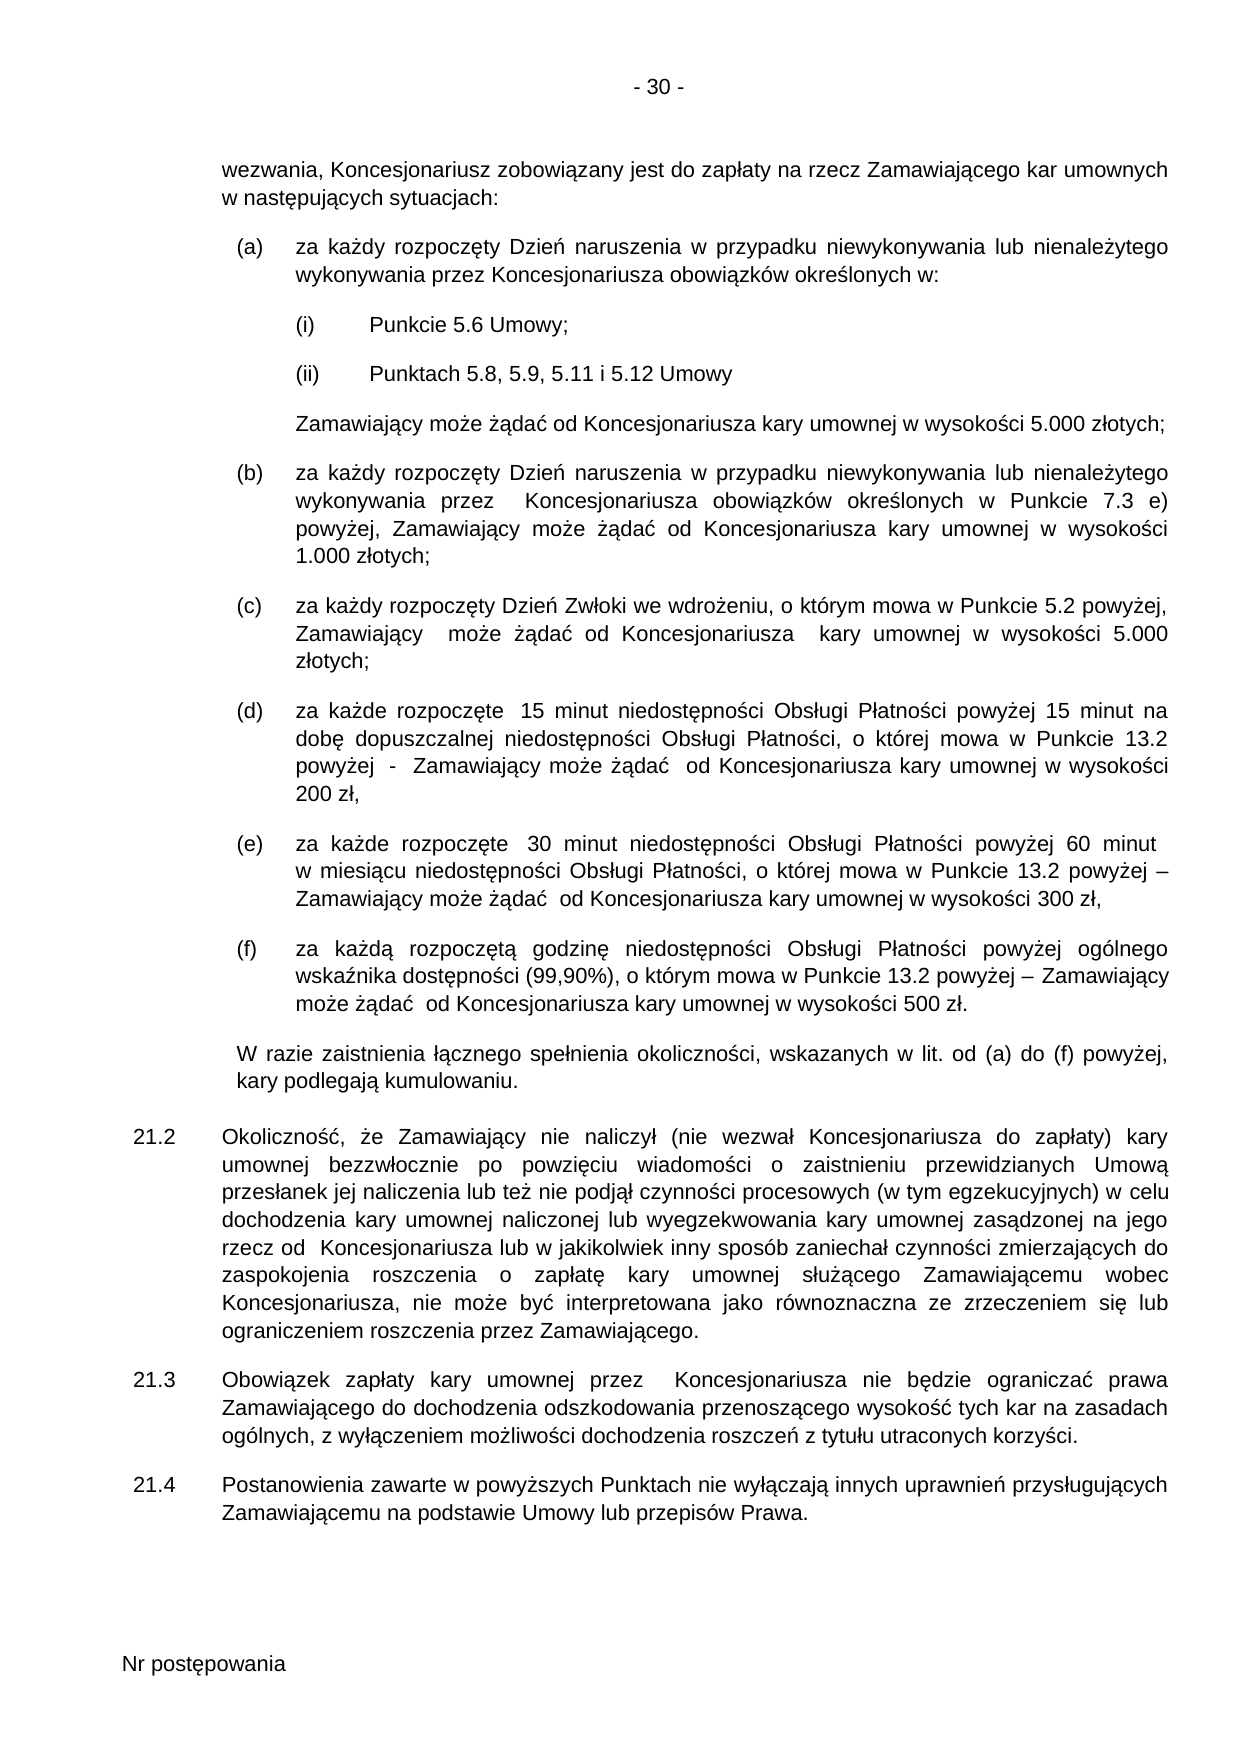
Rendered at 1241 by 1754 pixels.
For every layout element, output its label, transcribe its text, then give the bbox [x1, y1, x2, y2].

text za każde rozpoczęte 15 minut niedostępności Obsługi Płatności powyżej 15 minut na dobę dopuszczalnej niedostępności Obsługi Płatności, o której mowa w Punkcie 13.2 powyżej - Zamawiający może żądać od Koncesjonariusza kary umownej w wysokości 200 zł, [236, 698, 1169, 806]
text za każdą rozpoczętą godzinę niedostępności Obsługi Płatności powyżej ogólnego wskaźnika dostępności (99,90%), o którym mowa w Punkcie 13.2 powyżej – Zamawiający może żądać od Koncesjonariusza kary umownej w wysokości 500 zł. [236, 936, 1169, 1016]
text za każdy rozpoczęty Dzień Zwłoki we wdrożeniu, o którym mowa w Punkcie 5.2 powyżej, Zamawiający może żądać od Koncesjonariusza kary umownej w wysokości 5.000 złotych; [236, 593, 1169, 674]
text za każdy rozpoczęty Dzień naruszenia w przypadku niewykonywania lub nienależytego wykonywania przez Koncesjonariusza obowiązków określonych w: [236, 234, 1169, 287]
text W razie zaistnienia łącznego spełnienia okoliczności, wskazanych w lit. od (a) do (f) powyżej, kary podlegają kumulowaniu. [236, 1041, 1169, 1094]
text za każde rozpoczęte 30 minut niedostępności Obsługi Płatności powyżej 60 minut w miesiącu niedostępności Obsługi Płatności, o której mowa w Punkcie 13.2 powyżej – Zamawiający może żądać od Koncesjonariusza kary umownej w wysokości 300 zł, [236, 831, 1169, 911]
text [133, 157, 1169, 210]
text Postanowienia zawarte w powyższych Punktach nie wyłączają innych uprawnień przysługujących Zamawiającemu na podstawie Umowy lub przepisów Prawa. [133, 1472, 1169, 1525]
text Punkcie 5.6 Umowy; [295, 312, 1169, 337]
text Obowiązek zapłaty kary umownej przez Koncesjonariusza nie będzie ograniczać prawa Zamawiającego do dochodzenia odszkodowania przenoszącego wysokość tych kar na zasadach ogólnych, z wyłączeniem możliwości dochodzenia roszczeń z tytułu utraconych korzyści. [133, 1367, 1169, 1448]
text Okoliczność, że Zamawiający nie naliczył (nie wezwał Koncesjonariusza do zapłaty) kary umownej bezzwłocznie po powzięciu wiadomości o zaistnieniu przewidzianych Umową przesłanek jej naliczenia lub też nie podjął czynności procesowych (w tym egzekucyjnych) w celu dochodzenia kary umownej naliczonej lub wyegzekwowania kary umownej zasądzonej na jego rzecz od Koncesjonariusza lub w jakikolwiek inny sposób zaniechał czynności zmierzających do zaspokojenia roszczenia o zapłatę kary umownej służącego Zamawiającemu wobec Koncesjonariusza, nie może być interpretowana jako równoznaczna ze zrzeczeniem się lub ograniczeniem roszczenia przez Zamawiającego. [133, 1124, 1169, 1343]
text za każdy rozpoczęty Dzień naruszenia w przypadku niewykonywania lub nienależytego wykonywania przez Koncesjonariusza obowiązków określonych w Punkcie 7.3 e) powyżej, Zamawiający może żądać od Koncesjonariusza kary umownej w wysokości 1.000 złotych; [236, 460, 1169, 569]
text Zamawiający może żądać od Koncesjonariusza kary umownej w wysokości 5.000 złotych; [295, 411, 1169, 436]
text Punktach 5.8, 5.9, 5.11 i 5.12 Umowy [295, 361, 1169, 386]
